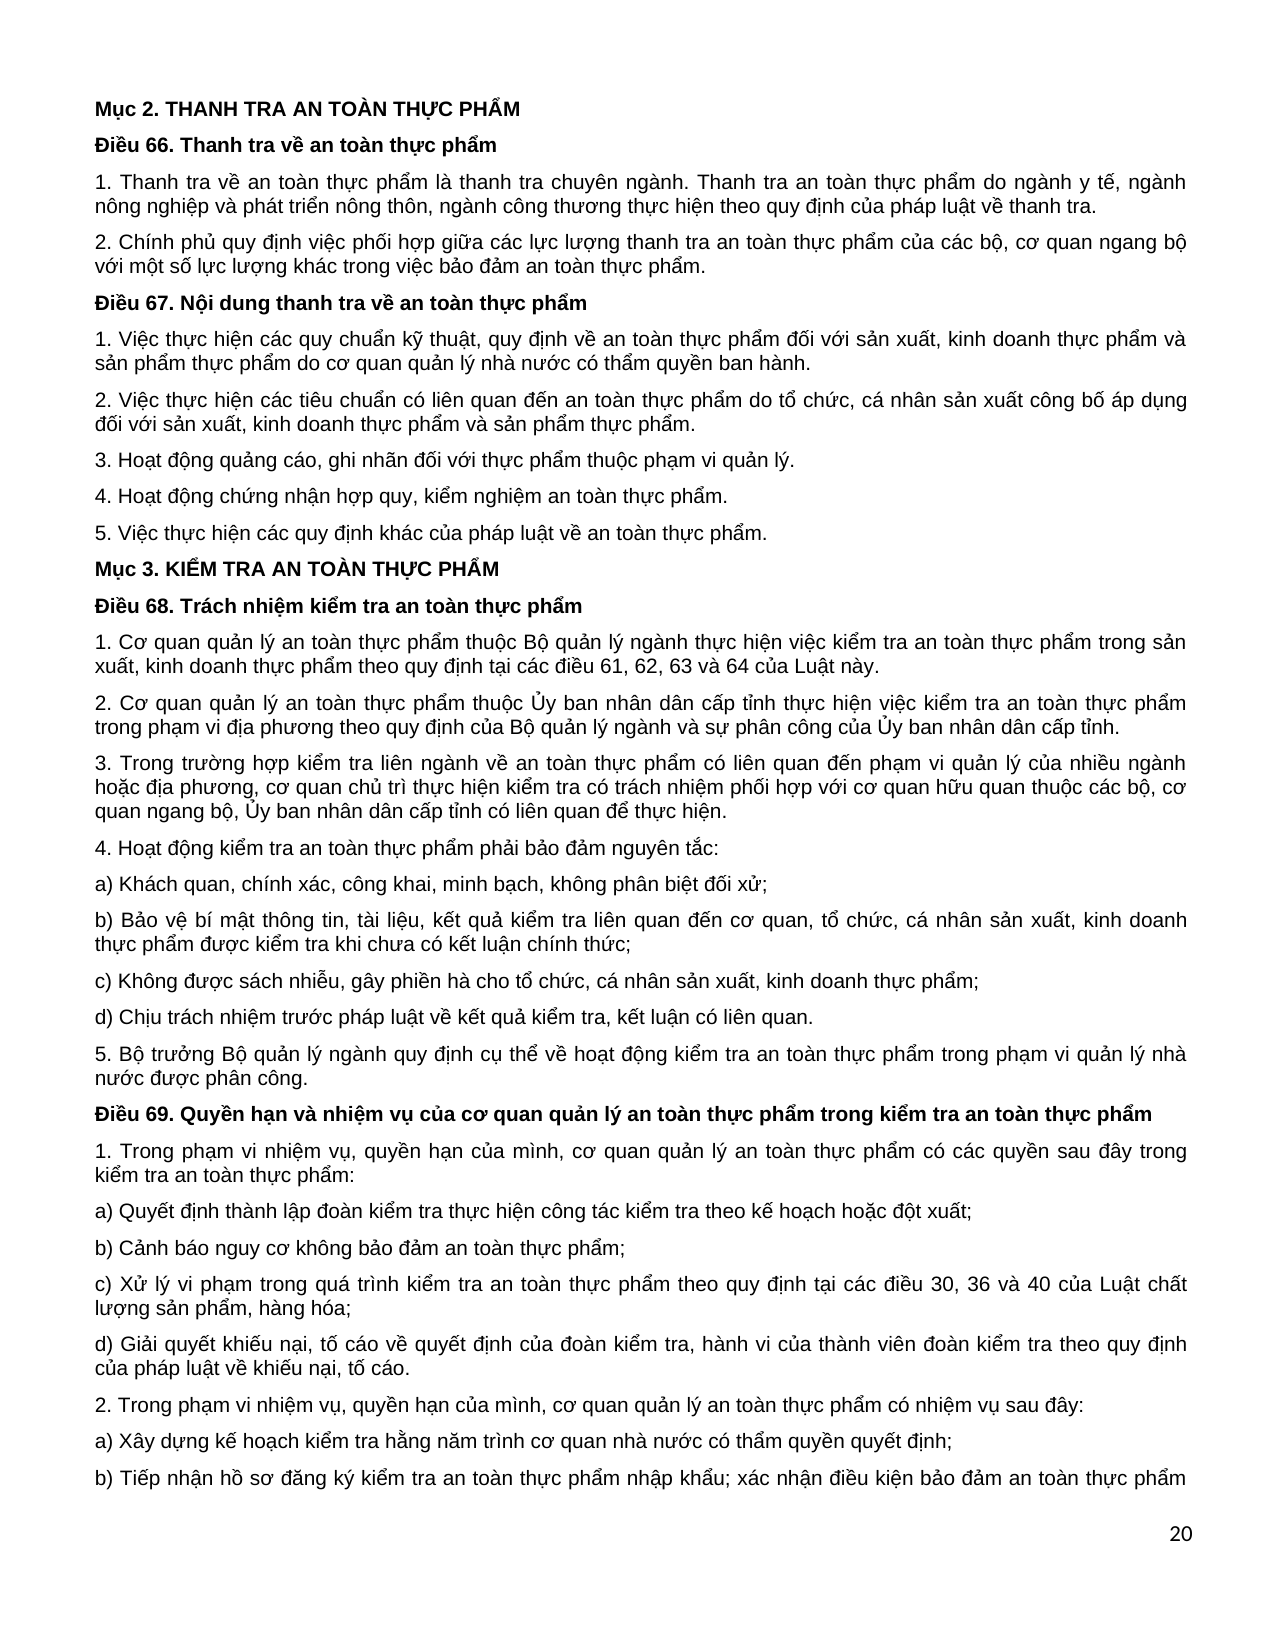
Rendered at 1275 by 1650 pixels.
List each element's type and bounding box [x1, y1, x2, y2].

table_cell [93, 83, 1191, 1491]
